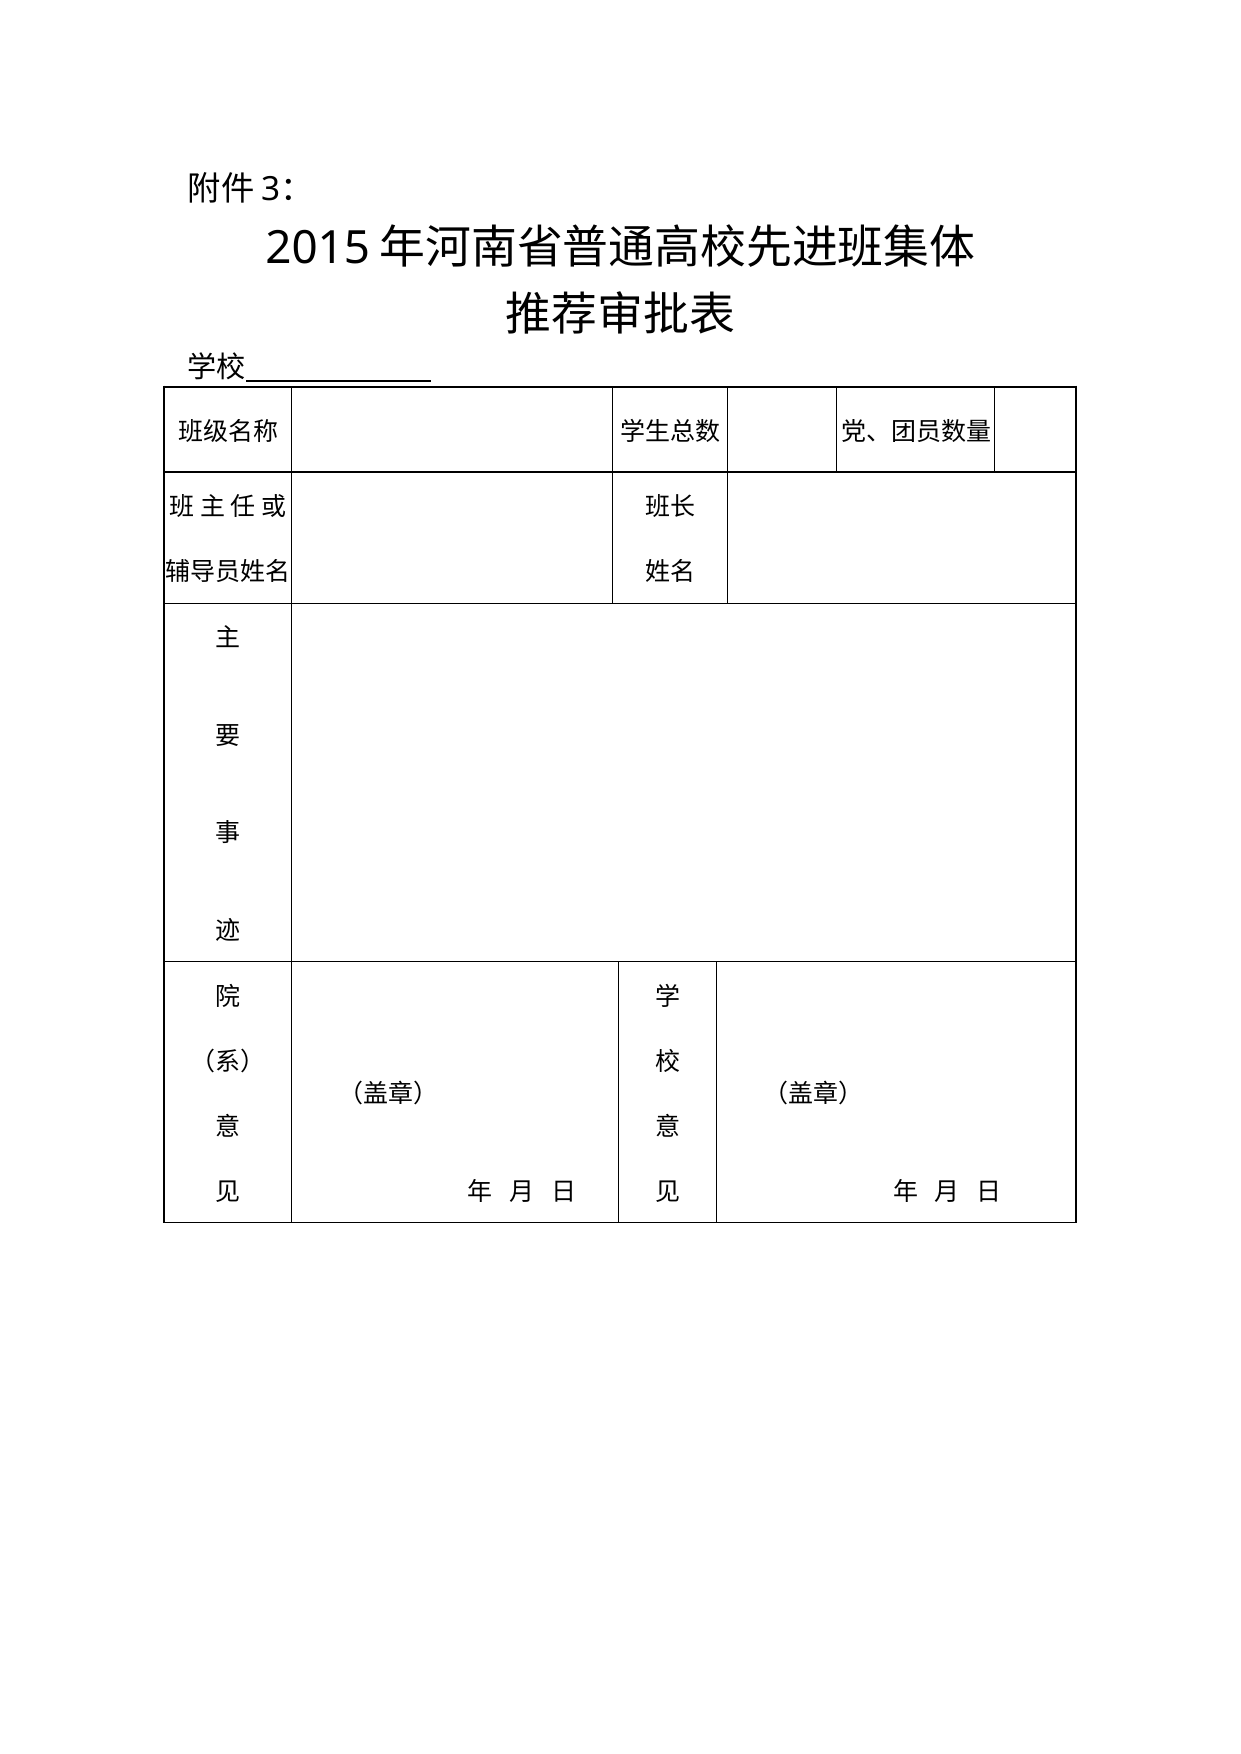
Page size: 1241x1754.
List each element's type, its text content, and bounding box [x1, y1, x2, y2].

table_cell [292, 473, 612, 602]
table_cell [728, 473, 1075, 602]
table_header 党、团员数量 [837, 388, 994, 471]
table_cell 班 主 任 或 辅导员姓名 [165, 473, 291, 602]
table_header [995, 388, 1075, 471]
table_cell （盖章） 年 月 日 [717, 962, 1075, 1222]
table_cell 主 要 事 迹 [165, 604, 291, 961]
table_cell 学 校 意 见 [619, 962, 716, 1222]
table_header [728, 388, 836, 471]
table_cell 院 （系） 意 见 [165, 962, 291, 1222]
table_cell （盖章） 年 月 日 [292, 962, 618, 1222]
text 2015年河南省普通高校先进班集体 [187, 210, 1053, 277]
text 附件3： [187, 162, 1053, 210]
table_cell [292, 604, 1075, 961]
text 学校 [187, 343, 1053, 386]
text 推荐审批表 [187, 277, 1053, 343]
table_header 学生总数 [613, 388, 727, 471]
table_header [292, 388, 612, 471]
table_header 班级名称 [165, 388, 291, 471]
table_cell 班长 姓名 [613, 473, 727, 602]
